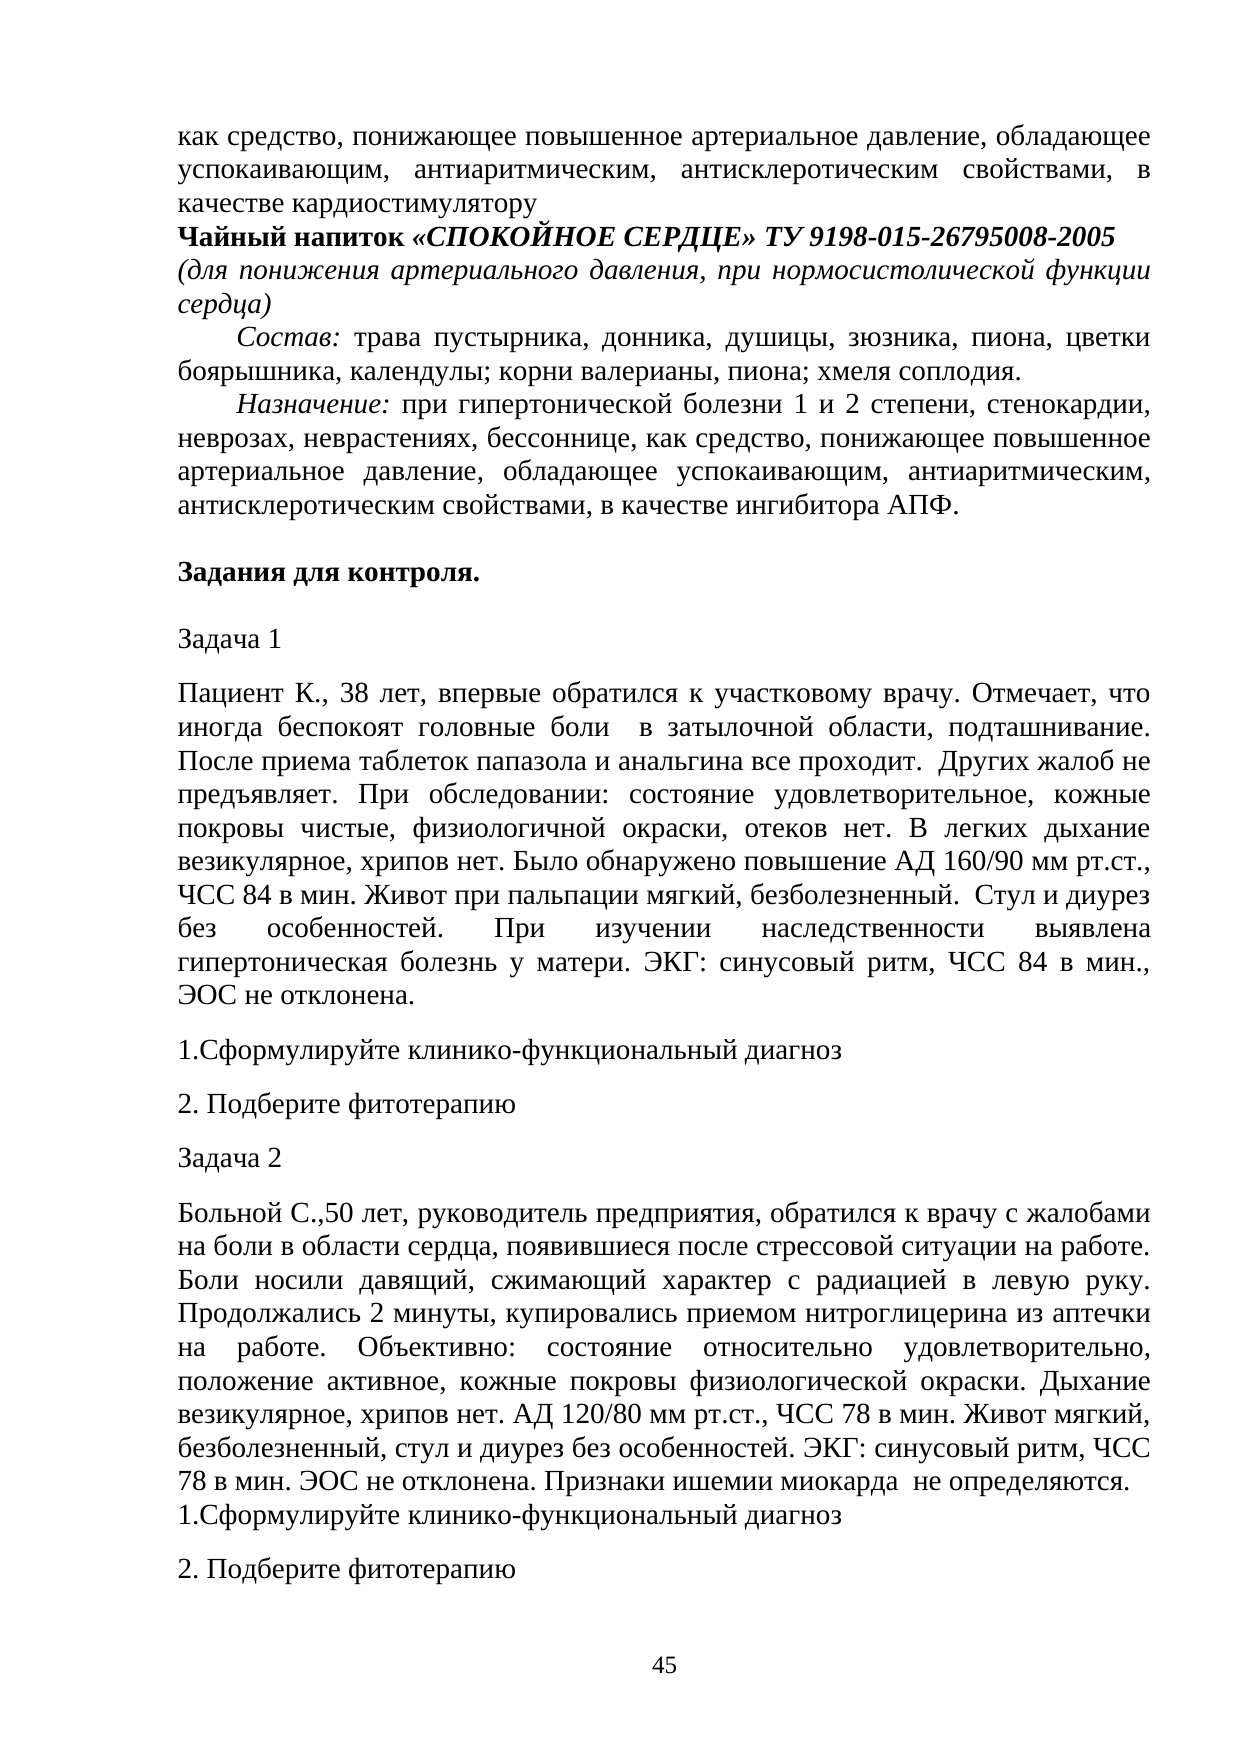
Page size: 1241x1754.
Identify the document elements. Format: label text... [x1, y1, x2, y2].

text Чайный напиток «СПОКОЙНОЕ СЕРДЦЕ» ТУ 9198-015-26795008-2005 [177, 219, 1152, 252]
text Состав: трава пустырника, донника, душицы, зюзника, пиона, цветки боярышника, календулы; корни валерианы, пиона; хмеля соплодия. [177, 319, 1152, 386]
text Пациент К., 38 лет, впервые обратился к участковому врачу. Отмечает, что иногда беспокоят головные боли в затылочной области, подташнивание. После приема таблеток папазола и анальгина все проходит. Других жалоб не предъявляет. При обследовании: состояние удовлетворительное, кожные покровы чистые, физиологичной окраски, отеков нет. В легких дыхание везикулярное, хрипов нет. Было обнаружено повышение АД 160/90 мм рт.ст., ЧСС 84 в мин. Живот при пальпации мягкий, безболезненный. Стул и диурез без особенностей. При изучении наследственности выявлена гипертоническая болезнь у матери. ЭКГ: синусовый ритм, ЧСС 84 в мин., ЭОС не отклонена. [177, 676, 1152, 1011]
text Назначение: при гипертонической болезни 1 и 2 степени, стенокардии, неврозах, неврастениях, бессоннице, как средство, понижающее повышенное артериальное давление, обладающее успокаивающим, антиаритмическим, антисклеротическим свойствами, в качестве ингибитора АПФ. [177, 386, 1152, 521]
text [177, 118, 1152, 219]
text 1.Сформулируйте клинико-функциональный диагноз [177, 1032, 1152, 1065]
text Больной С.,50 лет, руководитель предприятия, обратился к врачу с жалобами на боли в области сердца, появившиеся после стрессовой ситуации на работе. Боли носили давящий, сжимающий характер с радиацией в левую руку. Продолжались 2 минуты, купировались приемом нитроглицерина из аптечки на работе. Объективно: состояние относительно удовлетворительно, положение активное, кожные покровы физиологической окраски. Дыхание везикулярное, хрипов нет. АД 120/80 мм рт.ст., ЧСС 78 в мин. Живот мягкий, безболезненный, стул и диурез без особенностей. ЭКГ: синусовый ритм, ЧСС 78 в мин. ЭОС не отклонена. Признаки ишемии миокарда не определяются. [177, 1195, 1152, 1497]
text Задача 2 [177, 1141, 1152, 1174]
text 2. Подберите фитотерапию [177, 1551, 1152, 1585]
text 2. Подберите фитотерапию [177, 1086, 1152, 1120]
text Задача 1 [177, 621, 1152, 655]
text (для понижения артериального давления, при нормосистолической функции сердца) [177, 252, 1152, 319]
text 1.Сформулируйте клинико-функциональный диагноз [177, 1497, 1152, 1530]
text Задания для контроля. [177, 554, 1152, 588]
